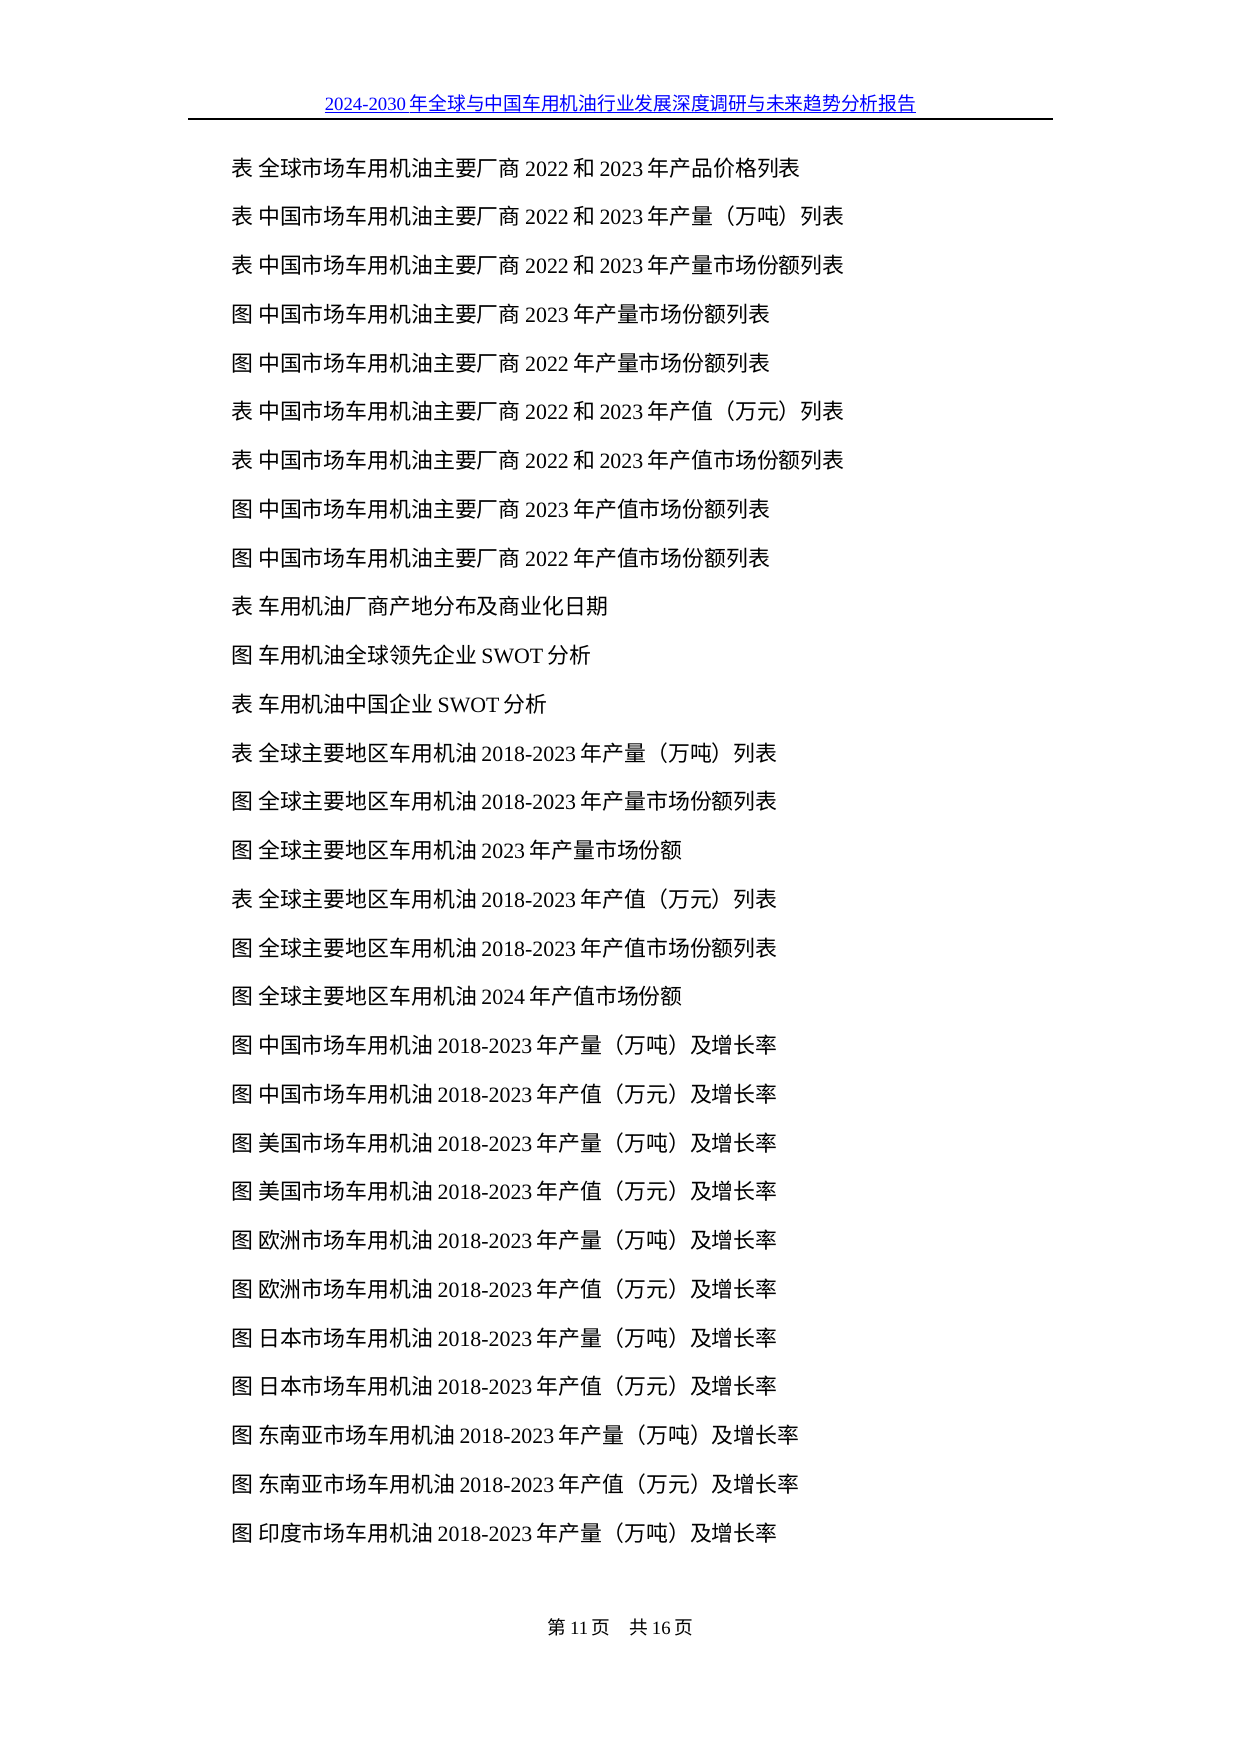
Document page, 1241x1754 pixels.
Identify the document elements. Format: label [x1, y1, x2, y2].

text [187, 150, 1053, 1548]
